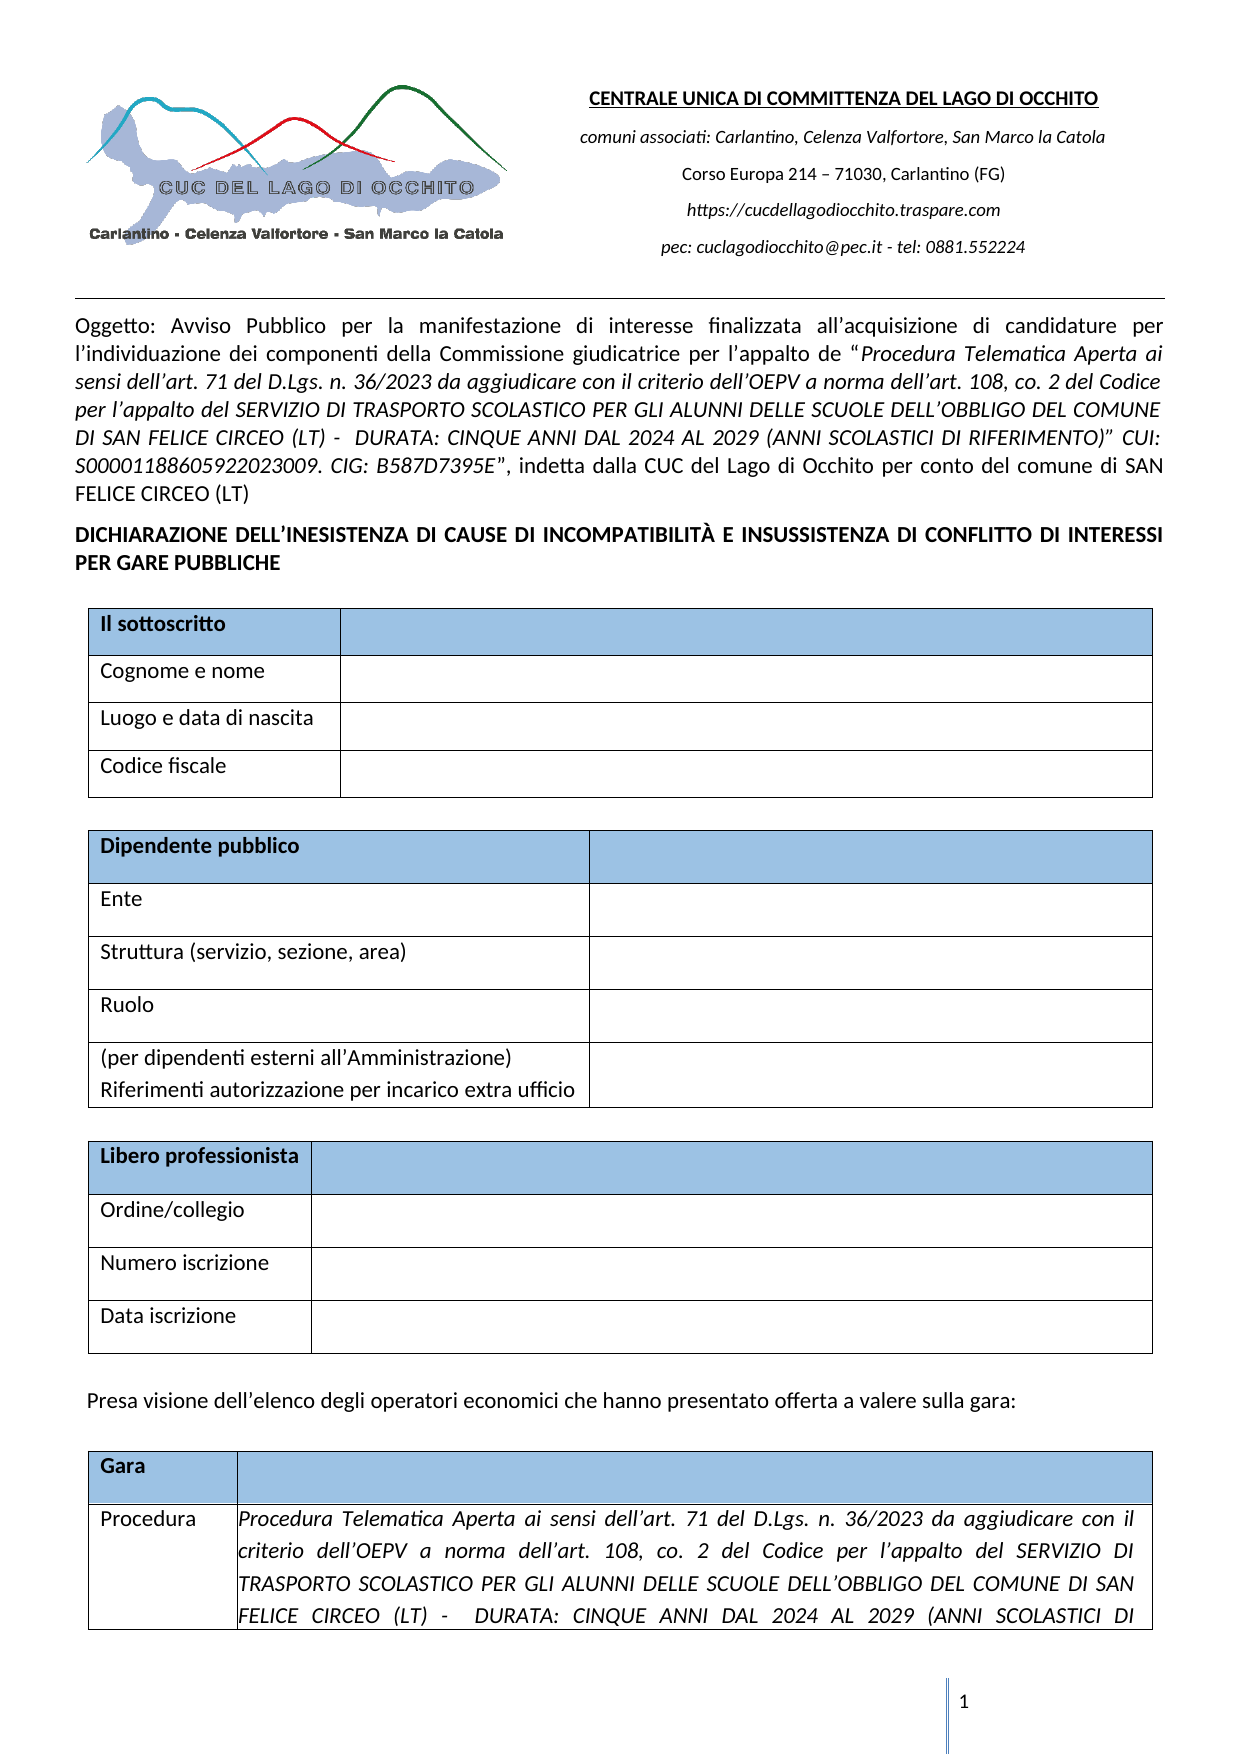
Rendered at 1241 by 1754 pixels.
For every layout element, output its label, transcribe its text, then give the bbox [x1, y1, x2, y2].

table_cell Ruolo [89, 990, 589, 1042]
table_header [312, 1142, 1152, 1194]
table_header CENTRALE UNICA DI COMMITTENZA DEL LAGO DI OCCHITO comuni associati: Carlantino, Celenza Valfortore, San Marco la Catola Corso Europa 214 – 71030, Carlantino (FG) https://cucdellagodiocchito.traspare.com pec: cuclagodiocchito@pec.it - tel: 0881.552224 [523, 75, 1165, 297]
table_cell Ente [89, 884, 589, 936]
table_cell Luogo e data di nascita [89, 703, 340, 750]
picture [86, 85, 512, 245]
table_header [75, 75, 522, 297]
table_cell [238, 1505, 1152, 1629]
table_header Il sottoscritto [89, 609, 340, 655]
table_cell [341, 751, 1152, 797]
table_cell [312, 1195, 1152, 1247]
text Presa visione dell’elenco degli operatori economici che hanno presentato offerta a valere sulla gara: [87, 1386, 1165, 1414]
table_cell Struttura (servizio, sezione, area) [89, 937, 589, 989]
table_cell Ordine/collegio [89, 1195, 311, 1247]
table_cell [312, 1248, 1152, 1300]
table_header Libero professionista [89, 1142, 311, 1194]
table_cell [341, 656, 1152, 702]
table_cell [312, 1301, 1152, 1353]
table_cell [590, 937, 1152, 989]
table_header [238, 1452, 1152, 1503]
table_cell Codice fiscale [89, 751, 340, 797]
text DICHIARAZIONE DELL’INESISTENZA DI CAUSE DI INCOMPATIBILITÀ E INSUSSISTENZA DI CONFLITTO DI INTERESSI PER GARE PUBBLICHE [75, 520, 1165, 576]
table_cell Numero iscrizione [89, 1248, 311, 1300]
table_cell Data iscrizione [89, 1301, 311, 1353]
table_cell Procedura [89, 1505, 237, 1629]
table_header [590, 831, 1152, 883]
table_cell [590, 990, 1152, 1042]
table_cell (per dipendenti esterni all’Amministrazione) Riferimenti autorizzazione per incarico extra ufficio [89, 1043, 589, 1107]
table_cell [341, 703, 1152, 750]
table_header Gara [89, 1452, 237, 1503]
table_header Dipendente pubblico [89, 831, 589, 883]
table_cell [590, 1043, 1152, 1107]
table_cell [590, 884, 1152, 936]
table_cell Cognome e nome [89, 656, 340, 702]
text Oggetto: Avviso Pubblico per la manifestazione di interesse finalizzata all’acquisizione di candidature per l’individuazione dei componenti della Commissione giudicatrice per l’appalto de “Procedura Telematica Aperta ai sensi dell’art. 71 del D.Lgs. n. 36/2023 da aggiudicare con il criterio dell’OEPV a norma dell’art. 108, co. 2 del Codice per l’appalto del SERVIZIO DI TRASPORTO SCOLASTICO PER GLI ALUNNI DELLE SCUOLE DELL’OBBLIGO DEL COMUNE DI SAN FELICE CIRCEO (LT) - DURATA: CINQUE ANNI DAL 2024 AL 2029 (ANNI SCOLASTICI DI RIFERIMENTO)” CUI: S00001188605922023009. CIG: B587D7395E”, indetta dalla CUC del Lago di Occhito per conto del comune di SAN FELICE CIRCEO (LT) [75, 311, 1165, 507]
table_header [341, 609, 1152, 655]
